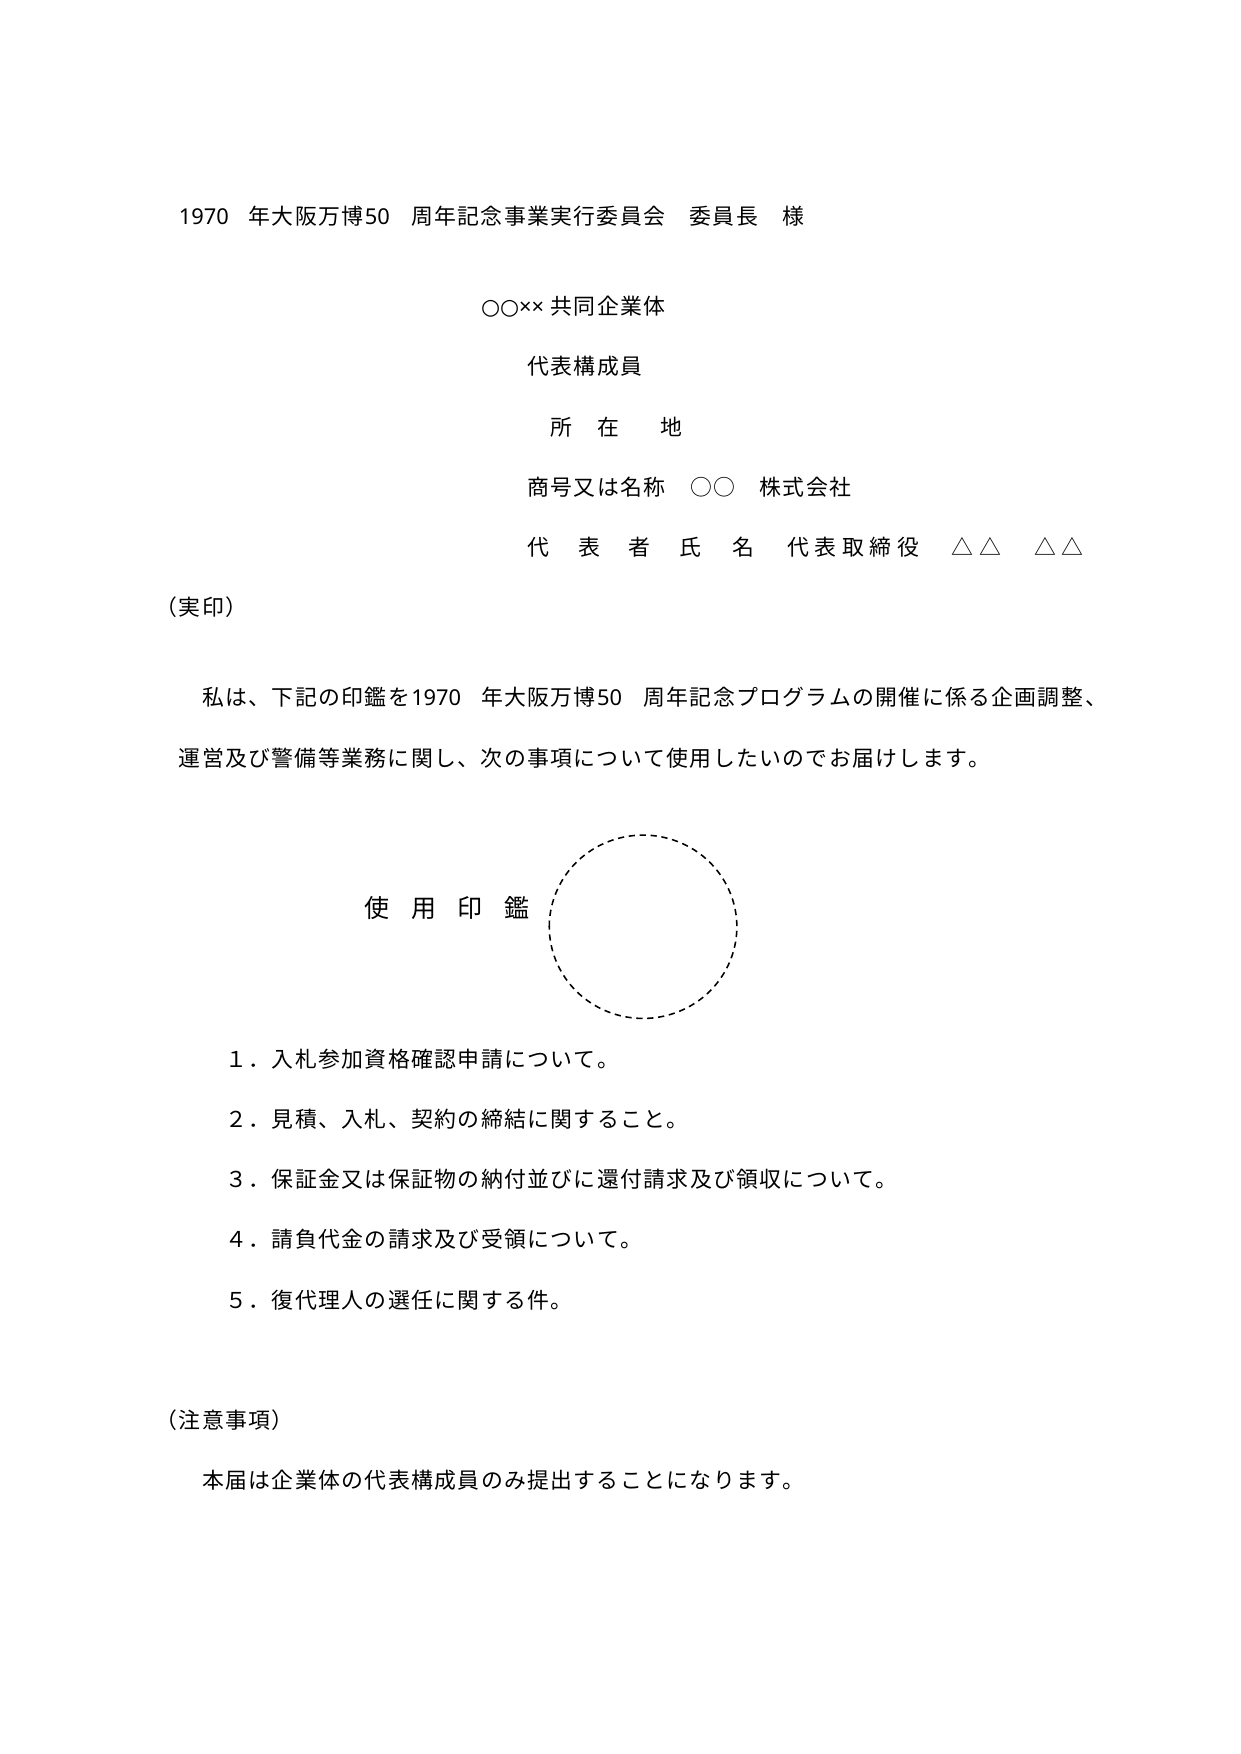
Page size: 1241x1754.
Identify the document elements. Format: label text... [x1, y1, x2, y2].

text 代表構成員 [156, 335, 1085, 395]
text ３．保証金又は保証物の納付並びに還付請求及び領収について。 [156, 1148, 1085, 1208]
text 所在地 [156, 395, 1085, 456]
text ５．復代理人の選任に関する件。 [156, 1268, 1085, 1328]
text 1970年大阪万博50周年記念事業実行委員会 委員長 様 [156, 184, 1085, 245]
text 本届は企業体の代表構成員のみ提出することになります。 [156, 1449, 1085, 1509]
text 商号又は名称 ○○ 株式会社 [156, 456, 1085, 516]
text 代表者氏名 代表取締役 △△ △△ （実印） [156, 516, 1085, 636]
text ４．請負代金の請求及び受領について。 [156, 1208, 1085, 1268]
text ２．見積、入札、契約の締結に関すること。 [156, 1088, 1085, 1148]
text 私は、下記の印鑑を1970年大阪万博50周年記念プログラムの開催に係る企画調整、運営及び警備等業務に関し、次の事項について使用したいのでお届けします。 [176, 666, 1085, 787]
text １．入札参加資格確認申請について。 [156, 1027, 1085, 1088]
text 使用印鑑 [156, 877, 563, 937]
text （注意事項） [156, 1389, 1085, 1449]
text 使用印鑑 [723, 877, 1085, 937]
text ○○××共同企業体 [156, 275, 1085, 335]
